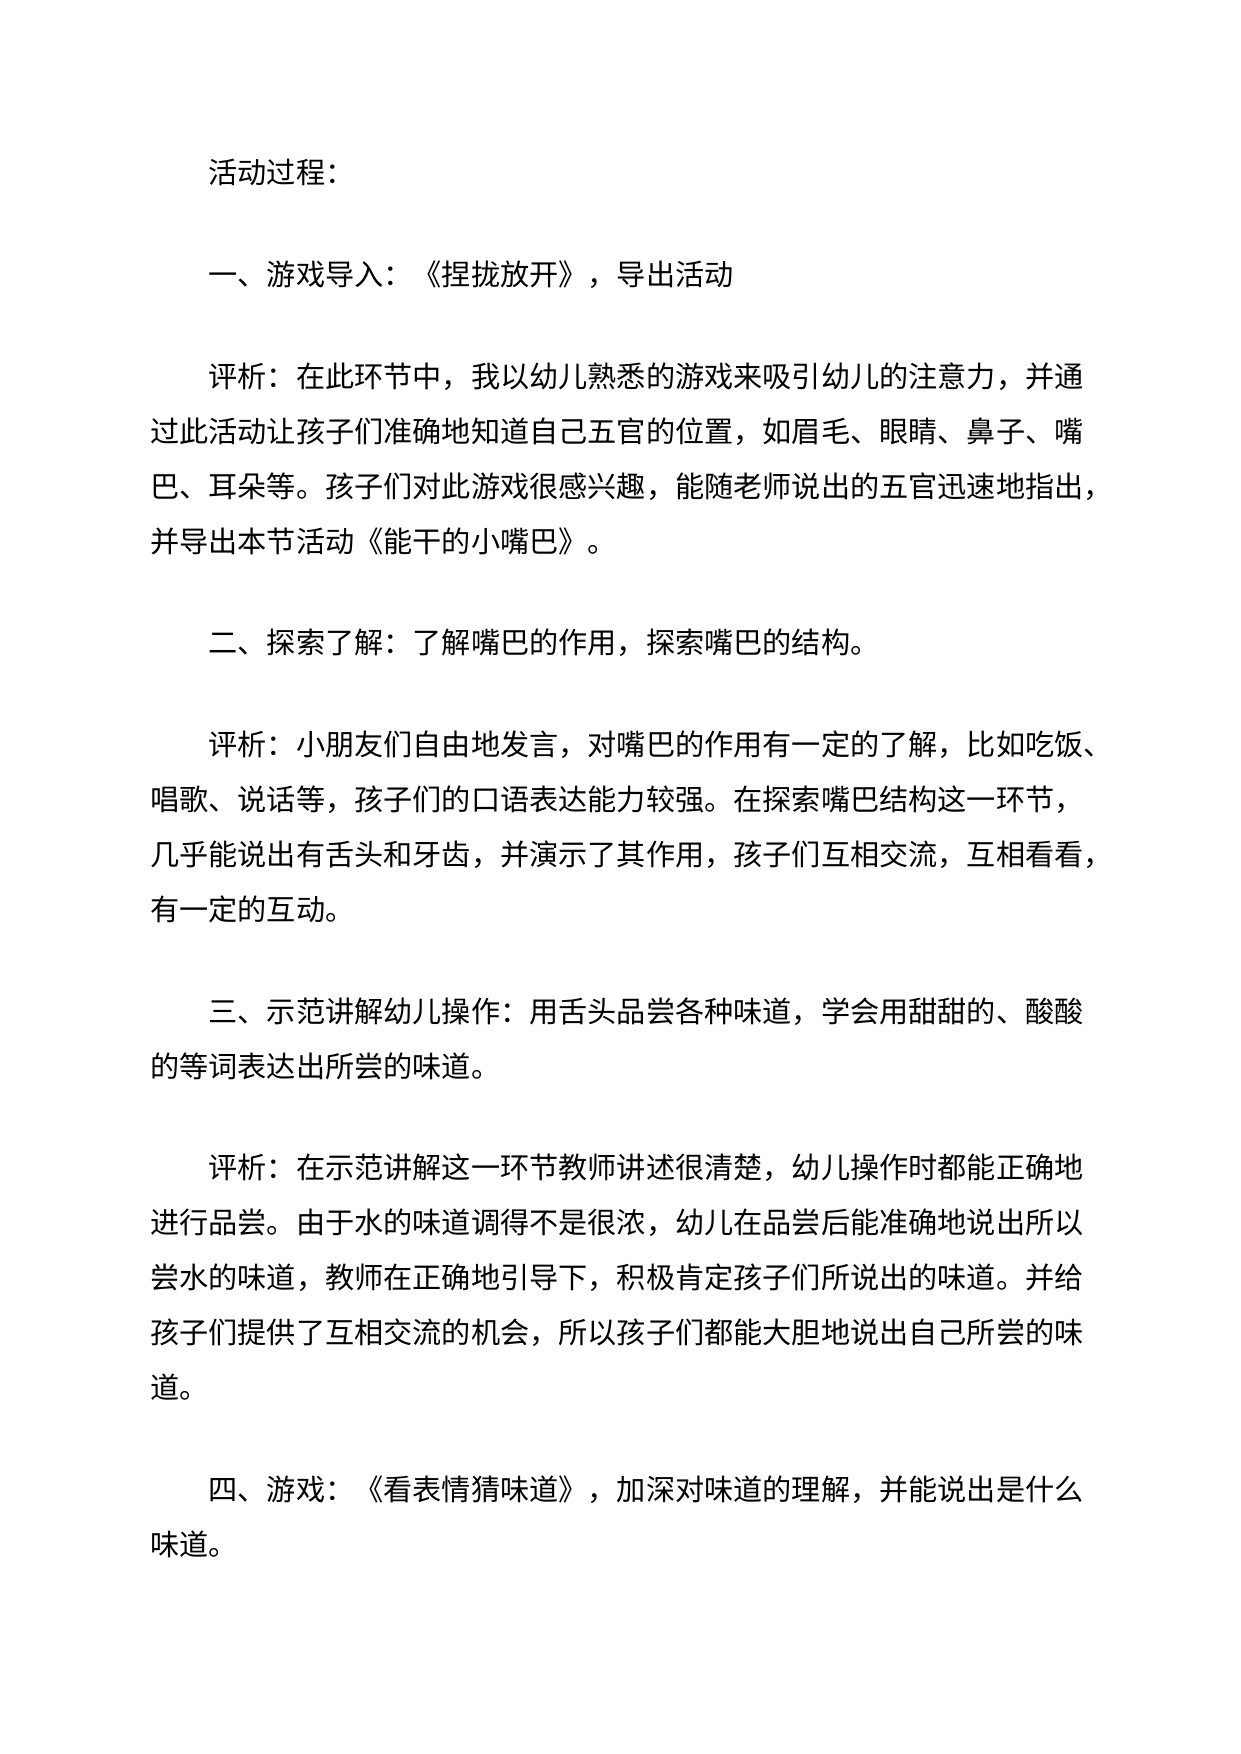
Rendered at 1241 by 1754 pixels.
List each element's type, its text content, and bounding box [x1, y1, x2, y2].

text 三、示范讲解幼儿操作：用舌头品尝各种味道，学会用甜甜的、酸酸的等词表达出所尝的味道。 [150, 988, 1090, 1085]
text 评析：小朋友们自由地发言，对嘴巴的作用有一定的了解，比如吃饭、唱歌、说话等，孩子们的口语表达能力较强。在探索嘴巴结构这一环节，几乎能说出有舌头和牙齿，并演示了其作用，孩子们互相交流，互相看看，有一定的互动。 [150, 722, 1090, 929]
text 评析：在此环节中，我以幼儿熟悉的游戏来吸引幼儿的注意力，并通过此活动让孩子们准确地知道自己五官的位置，如眉毛、眼睛、鼻子、嘴巴、耳朵等。孩子们对此游戏很感兴趣，能随老师说出的五官迅速地指出，并导出本节活动《能干的小嘴巴》。 [150, 353, 1090, 561]
text 四、游戏：《看表情猜味道》，加深对味道的理解，并能说出是什么味道。 [150, 1466, 1090, 1563]
text 一、游戏导入：《捏拢放开》，导出活动 [150, 252, 1090, 294]
text 活动过程： [150, 150, 1090, 192]
text 评析：在示范讲解这一环节教师讲述很清楚，幼儿操作时都能正确地进行品尝。由于水的味道调得不是很浓，幼儿在品尝后能准确地说出所以尝水的味道，教师在正确地引导下，积极肯定孩子们所说出的味道。并给孩子们提供了互相交流的机会，所以孩子们都能大胆地说出自己所尝的味道。 [150, 1145, 1090, 1407]
text 二、探索了解：了解嘴巴的作用，探索嘴巴的结构。 [150, 620, 1090, 662]
